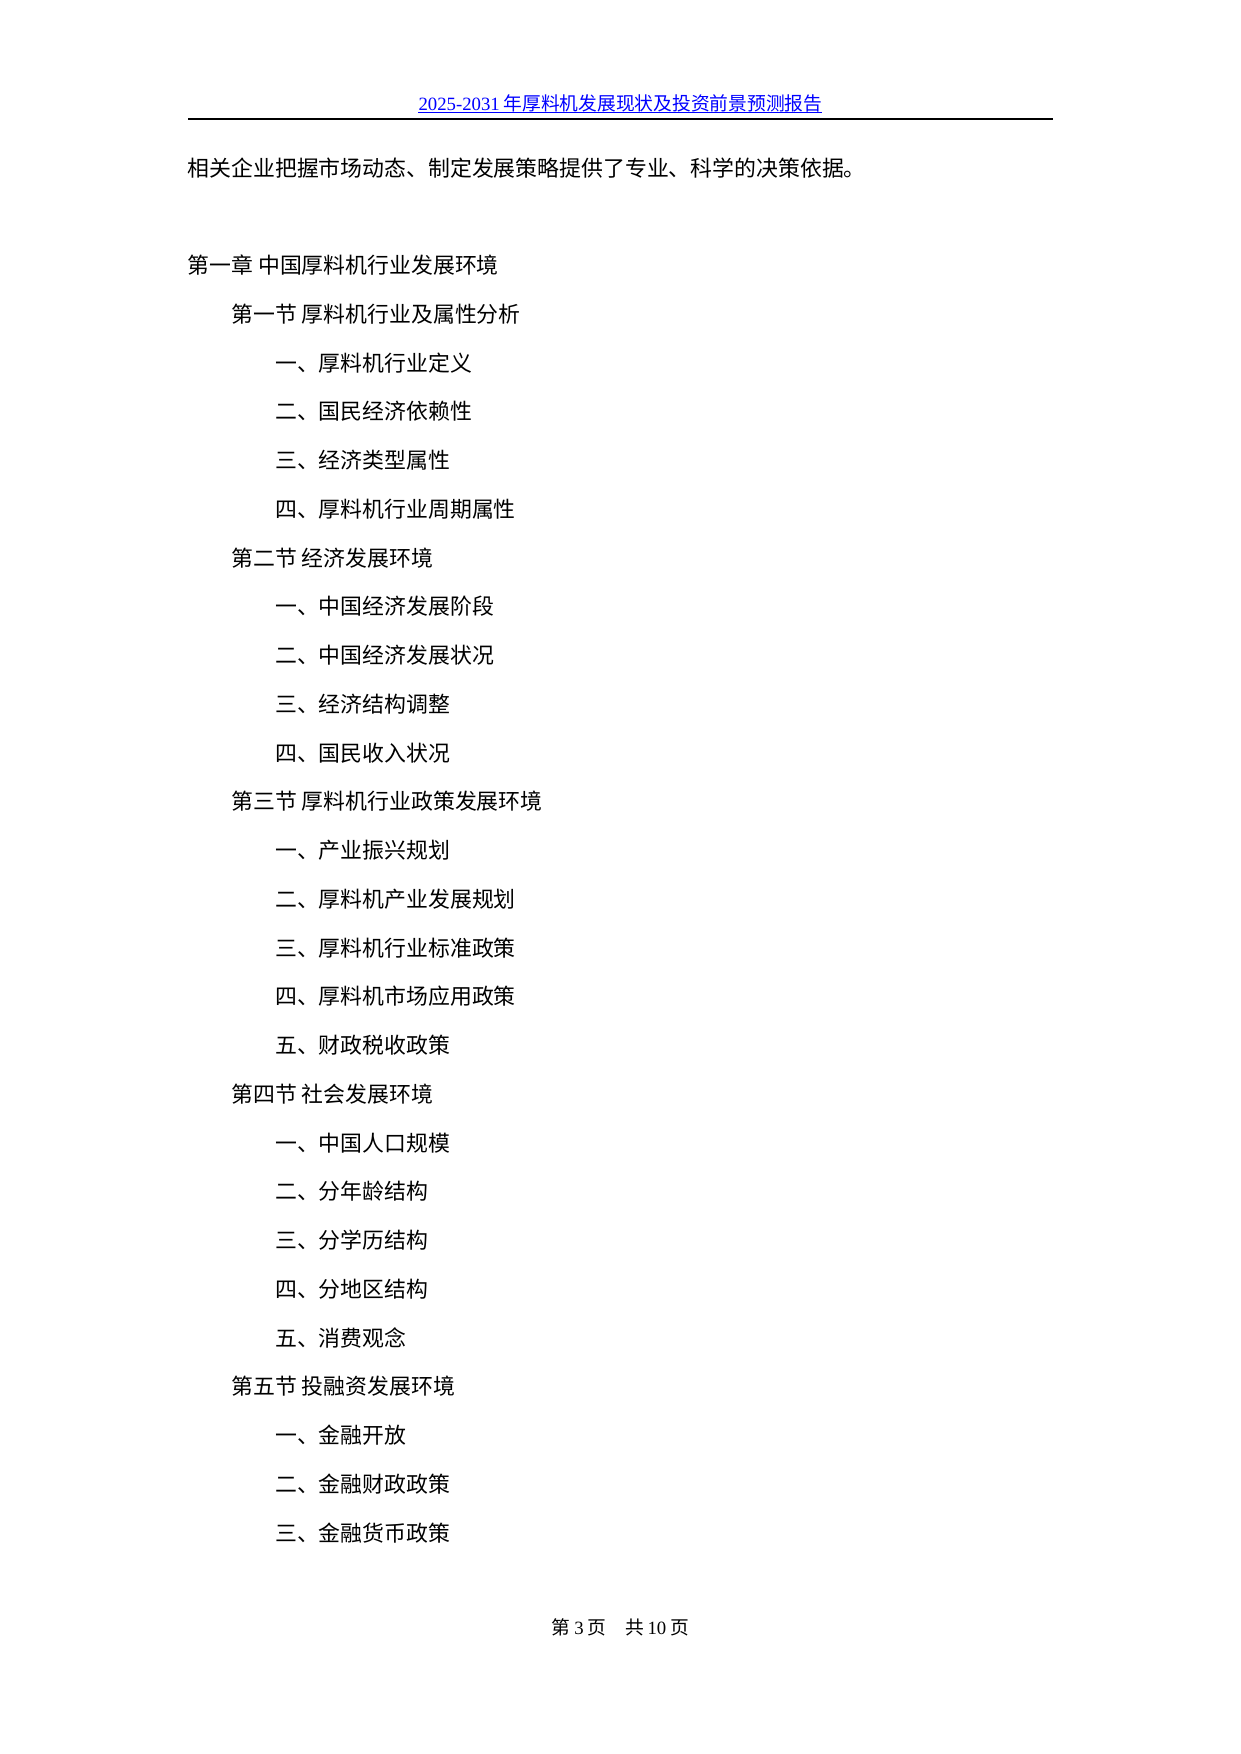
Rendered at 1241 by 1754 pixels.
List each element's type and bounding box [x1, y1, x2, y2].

text [187, 150, 1053, 1548]
